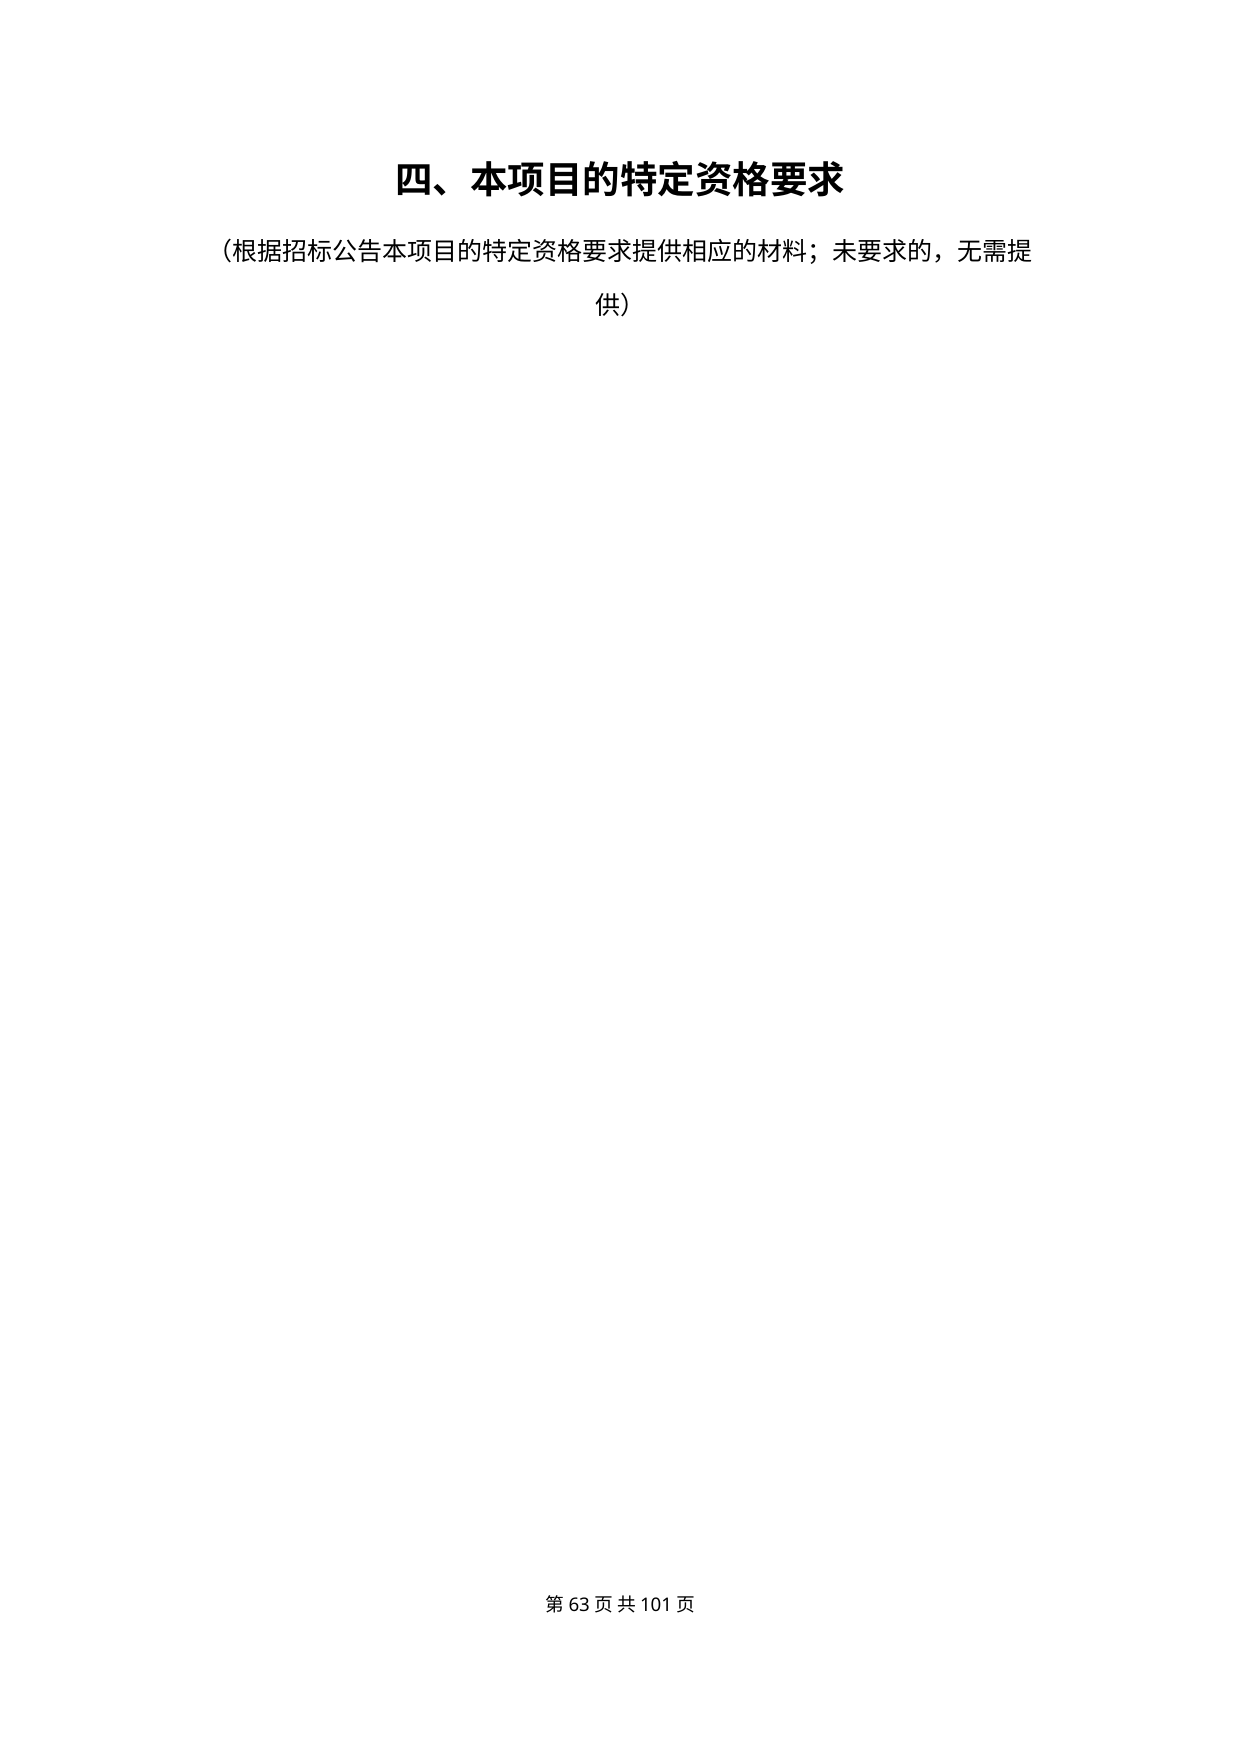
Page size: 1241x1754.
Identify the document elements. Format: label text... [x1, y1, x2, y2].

subtitle 四、本项目的特定资格要求 [187, 150, 1053, 204]
text （根据招标公告本项目的特定资格要求提供相应的材料；未要求的，无需提供） [187, 231, 1053, 322]
